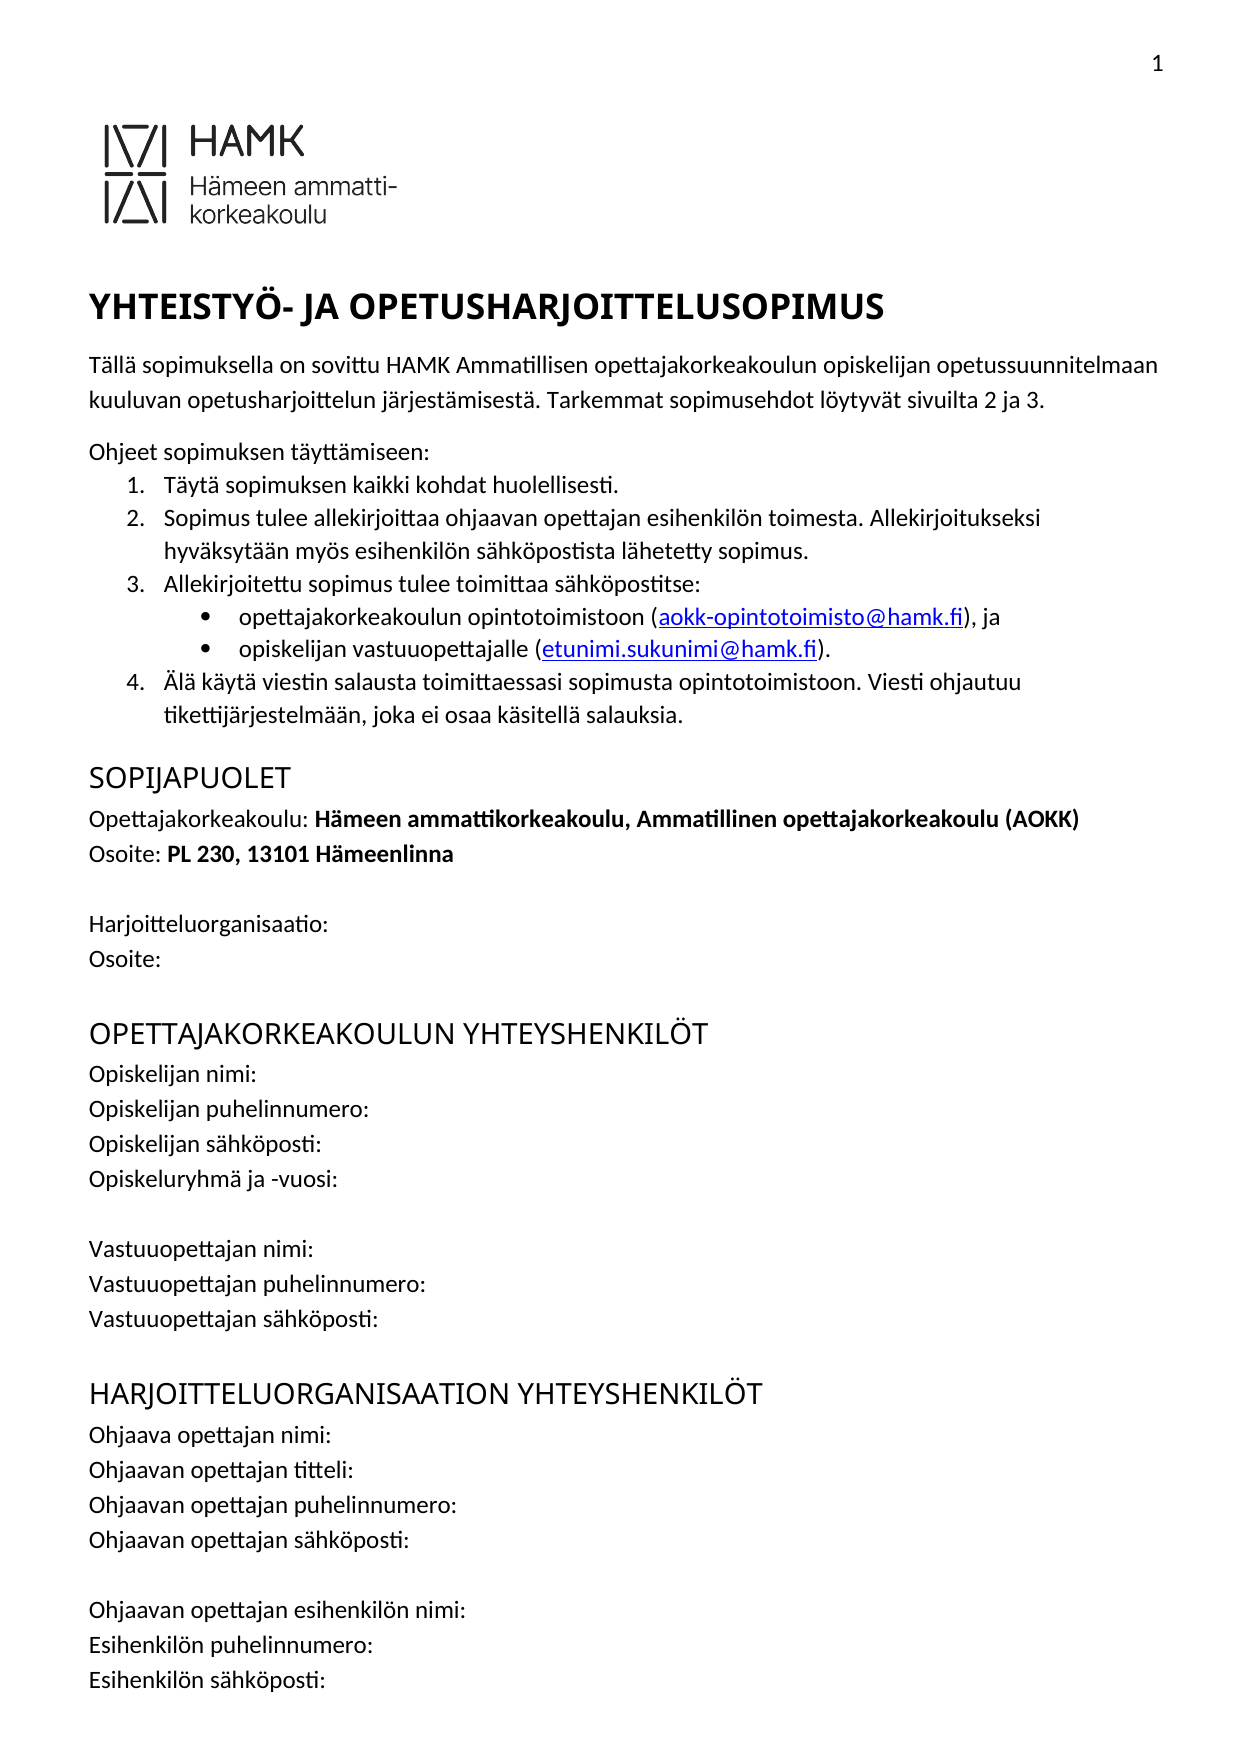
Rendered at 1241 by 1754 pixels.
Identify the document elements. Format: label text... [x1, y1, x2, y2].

text Ohjaavan opettajan esihenkilön nimi: [89, 1594, 1163, 1625]
text Vastuuopettajan nimi: [89, 1234, 1163, 1264]
list opiskelijan vastuuopettajalle (etunimi.sukunimi@hamk.fi). [201, 634, 1163, 664]
text Osoite: [89, 943, 1163, 973]
text Esihenkilön puhelinnumero: [89, 1629, 1163, 1660]
text Vastuuopettajan sähköposti: [89, 1304, 1163, 1334]
text Opiskeluryhmä ja -vuosi: [89, 1164, 1163, 1194]
text Opettajakorkeakoulu: Hämeen ammattikorkeakoulu, Ammatillinen opettajakorkeakoulu (AOKK) [89, 803, 1163, 833]
text Ohjaavan opettajan titteli: [89, 1454, 1163, 1485]
subtitle OPETTAJAKORKEAKOULUN YHTEYSHENKILÖT [89, 1013, 1163, 1053]
subtitle SOPIJAPUOLET [89, 757, 1163, 797]
text Ohjeet sopimuksen täyttämiseen: [89, 436, 1163, 467]
text Harjoitteluorganisaatio: [89, 908, 1163, 938]
list opettajakorkeakoulun opintotoimistoon (aokk-opintotoimisto@hamk.fi), ja [201, 601, 1163, 631]
text Esihenkilön sähköposti: [89, 1664, 1163, 1695]
text Ohjaavan opettajan puhelinnumero: [89, 1489, 1163, 1520]
text Osoite: PL 230, 13101 Hämeenlinna [89, 838, 1163, 868]
subtitle YHTEISTYÖ- JA OPETUSHARJOITTELUSOPIMUS [89, 282, 1163, 330]
list Allekirjoitettu sopimus tulee toimittaa sähköpostitse: [126, 568, 1163, 598]
text Ohjaavan opettajan sähköposti: [89, 1524, 1163, 1555]
text Vastuuopettajan puhelinnumero: [89, 1269, 1163, 1299]
text Tällä sopimuksella on sovittu HAMK Ammatillisen opettajakorkeakoulun opiskelijan opetussuunnitelmaan kuuluvan opetusharjoittelun järjestämisestä. Tarkemmat sopimusehdot löytyvät sivuilta 2 ja 3. [89, 349, 1163, 415]
text Opiskelijan puhelinnumero: [89, 1094, 1163, 1124]
list Täytä sopimuksen kaikki kohdat huolellisesti. [126, 469, 1163, 499]
text Ohjaava opettajan nimi: [89, 1419, 1163, 1450]
text Opiskelijan sähköposti: [89, 1129, 1163, 1159]
text Opiskelijan nimi: [89, 1059, 1163, 1089]
picture [88, 108, 434, 240]
subtitle HARJOITTELUORGANISAATION YHTEYSHENKILÖT [89, 1374, 1163, 1413]
list Älä käytä viestin salausta toimittaessasi sopimusta opintotoimistoon. Viesti ohjautuu tikettijärjestelmään, joka ei osaa käsitellä salauksia. [126, 667, 1163, 730]
list Sopimus tulee allekirjoittaa ohjaavan opettajan esihenkilön toimesta. Allekirjoitukseksi hyväksytään myös esihenkilön sähköpostista lähetetty sopimus. [126, 502, 1163, 565]
